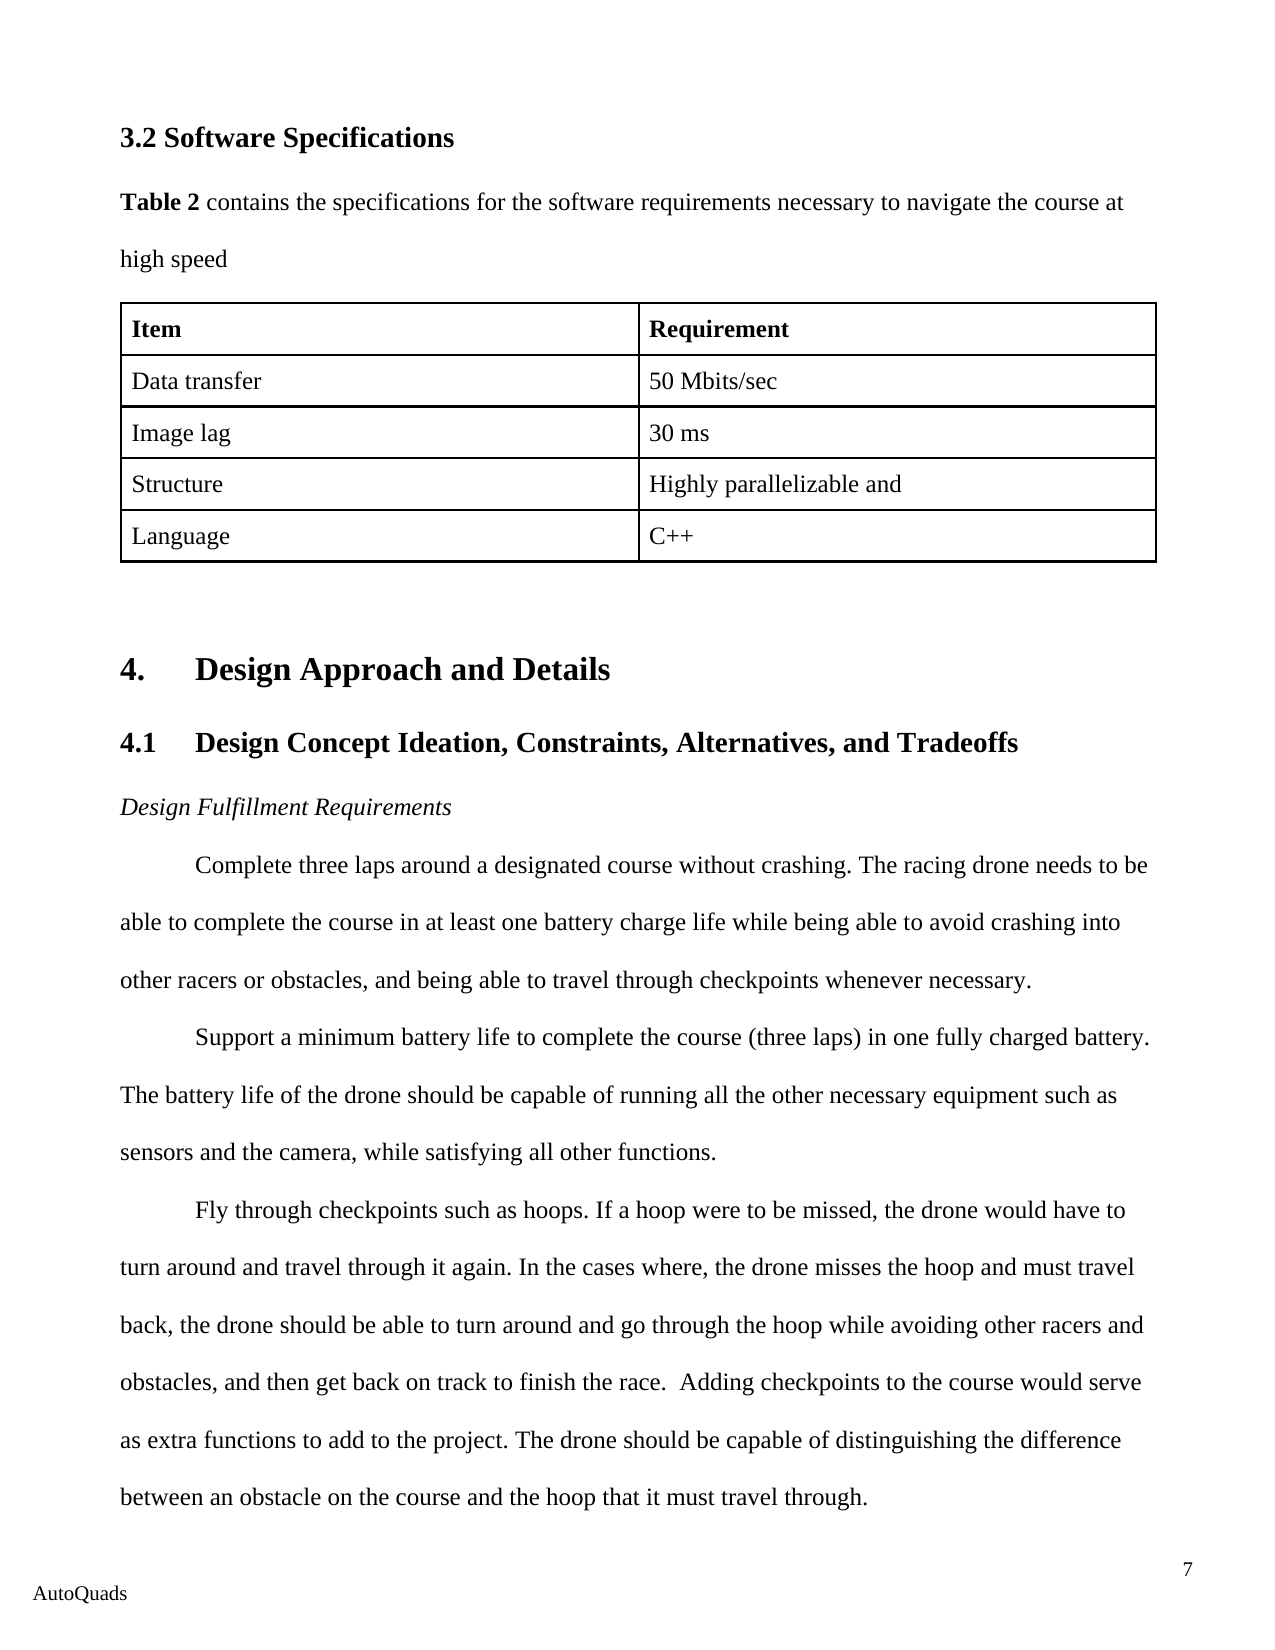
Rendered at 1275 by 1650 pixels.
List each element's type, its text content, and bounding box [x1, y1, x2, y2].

table_cell Data transfer [122, 356, 638, 405]
list Design Approach and Details [120, 649, 1155, 687]
text 3.2 Software Specifications [120, 120, 1155, 153]
text Design Fulfillment Requirements [120, 792, 1155, 821]
table_cell C++ [640, 511, 1155, 560]
text Table 2 contains the specifications for the software requirements necessary to navigate the course at high speed [120, 187, 1155, 273]
table_cell 50 Mbits/sec [640, 356, 1155, 405]
table_cell Highly parallelizable and [640, 459, 1155, 509]
table_header Requirement [640, 304, 1155, 354]
table_cell Language [122, 511, 638, 560]
text Complete three laps around a designated course without crashing. The racing drone needs to be able to complete the course in at least one battery charge life while being able to avoid crashing into other racers or obstacles, and being able to travel through checkpoints whenever necessary. [120, 850, 1155, 994]
list Design Concept Ideation, Constraints, Alternatives, and Tradeoffs [120, 725, 1155, 759]
table_cell Image lag [122, 408, 638, 457]
text Support a minimum battery life to complete the course (three laps) in one fully charged battery. The battery life of the drone should be capable of running all the other necessary equipment such as sensors and the camera, while satisfying all other functions. [120, 1022, 1155, 1166]
text Fly through checkpoints such as hoops. If a hoop were to be missed, the drone would have to turn around and travel through it again. In the cases where, the drone misses the hoop and must travel back, the drone should be able to turn around and go through the hoop while avoiding other racers and obstacles, and then get back on track to finish the race. Adding checkpoints to the course would serve as extra functions to add to the project. The drone should be capable of distinguishing the difference between an obstacle on the course and the hoop that it must travel through. [120, 1195, 1155, 1511]
table_cell Structure [122, 459, 638, 509]
table_cell 30 ms [640, 408, 1155, 457]
table_header Item [122, 304, 638, 354]
